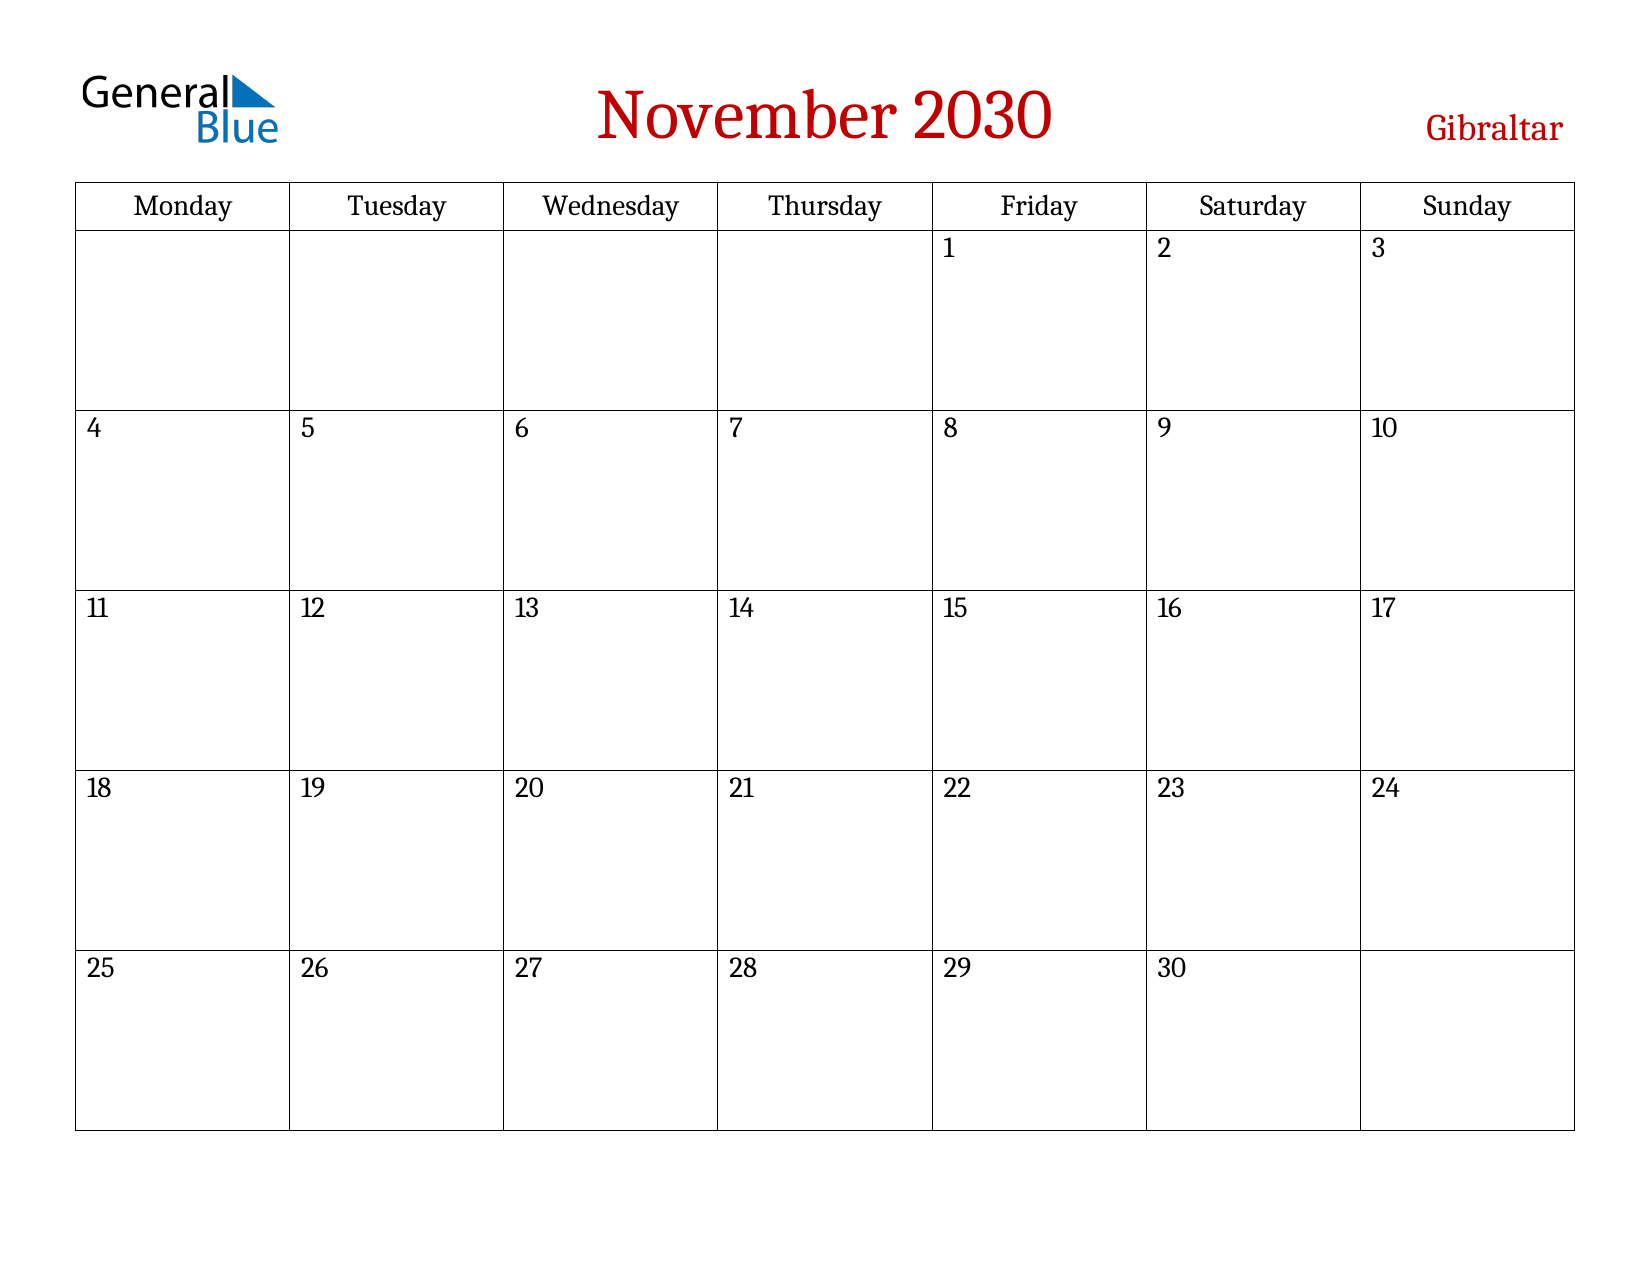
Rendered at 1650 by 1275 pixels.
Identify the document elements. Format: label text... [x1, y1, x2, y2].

table_cell 8 [933, 411, 1146, 444]
table_cell 23 [1147, 771, 1360, 805]
table_cell [718, 445, 932, 590]
table_cell 15 [933, 591, 1146, 625]
table_cell [76, 625, 289, 770]
table_cell [933, 445, 1146, 590]
table_cell [1361, 951, 1574, 985]
table_cell 29 [933, 951, 1146, 985]
table_cell 21 [718, 771, 932, 805]
table_cell 16 [1147, 591, 1360, 625]
table_cell [933, 625, 1146, 770]
table_cell [1361, 805, 1574, 950]
table_cell 17 [1361, 591, 1574, 625]
table_cell Saturday [1147, 183, 1360, 230]
table_cell [504, 445, 717, 590]
table_cell 30 [1147, 951, 1360, 985]
table_cell 13 [504, 591, 717, 625]
table_cell 1 [933, 231, 1146, 264]
table_header [76, 75, 503, 182]
table_cell [1361, 985, 1574, 1130]
table_header November 2030 [504, 75, 1146, 182]
table_cell Friday [933, 183, 1146, 230]
table_cell [718, 265, 932, 410]
table_cell [76, 265, 289, 410]
table_cell 4 [76, 411, 289, 444]
table_cell [290, 805, 503, 950]
table_cell [1147, 625, 1360, 770]
table_cell Tuesday [290, 183, 503, 230]
table_cell Wednesday [504, 183, 717, 230]
table_cell [1147, 985, 1360, 1130]
table_cell 28 [718, 951, 932, 985]
table_cell 26 [290, 951, 503, 985]
picture [82, 75, 278, 143]
table_cell 2 [1147, 231, 1360, 264]
table_cell [504, 805, 717, 950]
table_cell [718, 805, 932, 950]
table_cell 18 [76, 771, 289, 805]
table_cell [933, 265, 1146, 410]
table_cell 6 [504, 411, 717, 444]
table_cell Sunday [1361, 183, 1574, 230]
table_cell 5 [290, 411, 503, 444]
table_cell [290, 265, 503, 410]
table_cell [504, 231, 717, 264]
table_cell 27 [504, 951, 717, 985]
table_cell 12 [290, 591, 503, 625]
table_cell [76, 805, 289, 950]
table_cell [1147, 265, 1360, 410]
table_cell [76, 445, 289, 590]
table_cell [1361, 445, 1574, 590]
table_cell Monday [76, 183, 289, 230]
table_cell [290, 445, 503, 590]
table_cell 11 [76, 591, 289, 625]
table_cell 3 [1361, 231, 1574, 264]
table_cell [1361, 625, 1574, 770]
table_header Gibraltar [1146, 75, 1574, 182]
table_cell [1147, 445, 1360, 590]
table_cell 20 [504, 771, 717, 805]
table_cell 14 [718, 591, 932, 625]
table_cell [933, 805, 1146, 950]
table_cell [1147, 805, 1360, 950]
table_cell 24 [1361, 771, 1574, 805]
table_cell [504, 625, 717, 770]
table_cell [718, 985, 932, 1130]
table_cell [718, 231, 932, 264]
table_cell 19 [290, 771, 503, 805]
table_cell [76, 231, 289, 264]
table_cell 25 [76, 951, 289, 985]
table_cell [718, 625, 932, 770]
table_cell [504, 265, 717, 410]
table_cell 7 [718, 411, 932, 444]
table_cell [290, 985, 503, 1130]
table_cell [290, 231, 503, 264]
table_cell Thursday [718, 183, 932, 230]
table_cell [76, 985, 289, 1130]
table_cell 22 [933, 771, 1146, 805]
table_cell 9 [1147, 411, 1360, 444]
table_cell [504, 985, 717, 1130]
table_cell [933, 985, 1146, 1130]
table_cell 10 [1361, 411, 1574, 444]
table_cell [1361, 265, 1574, 410]
table_cell [290, 625, 503, 770]
